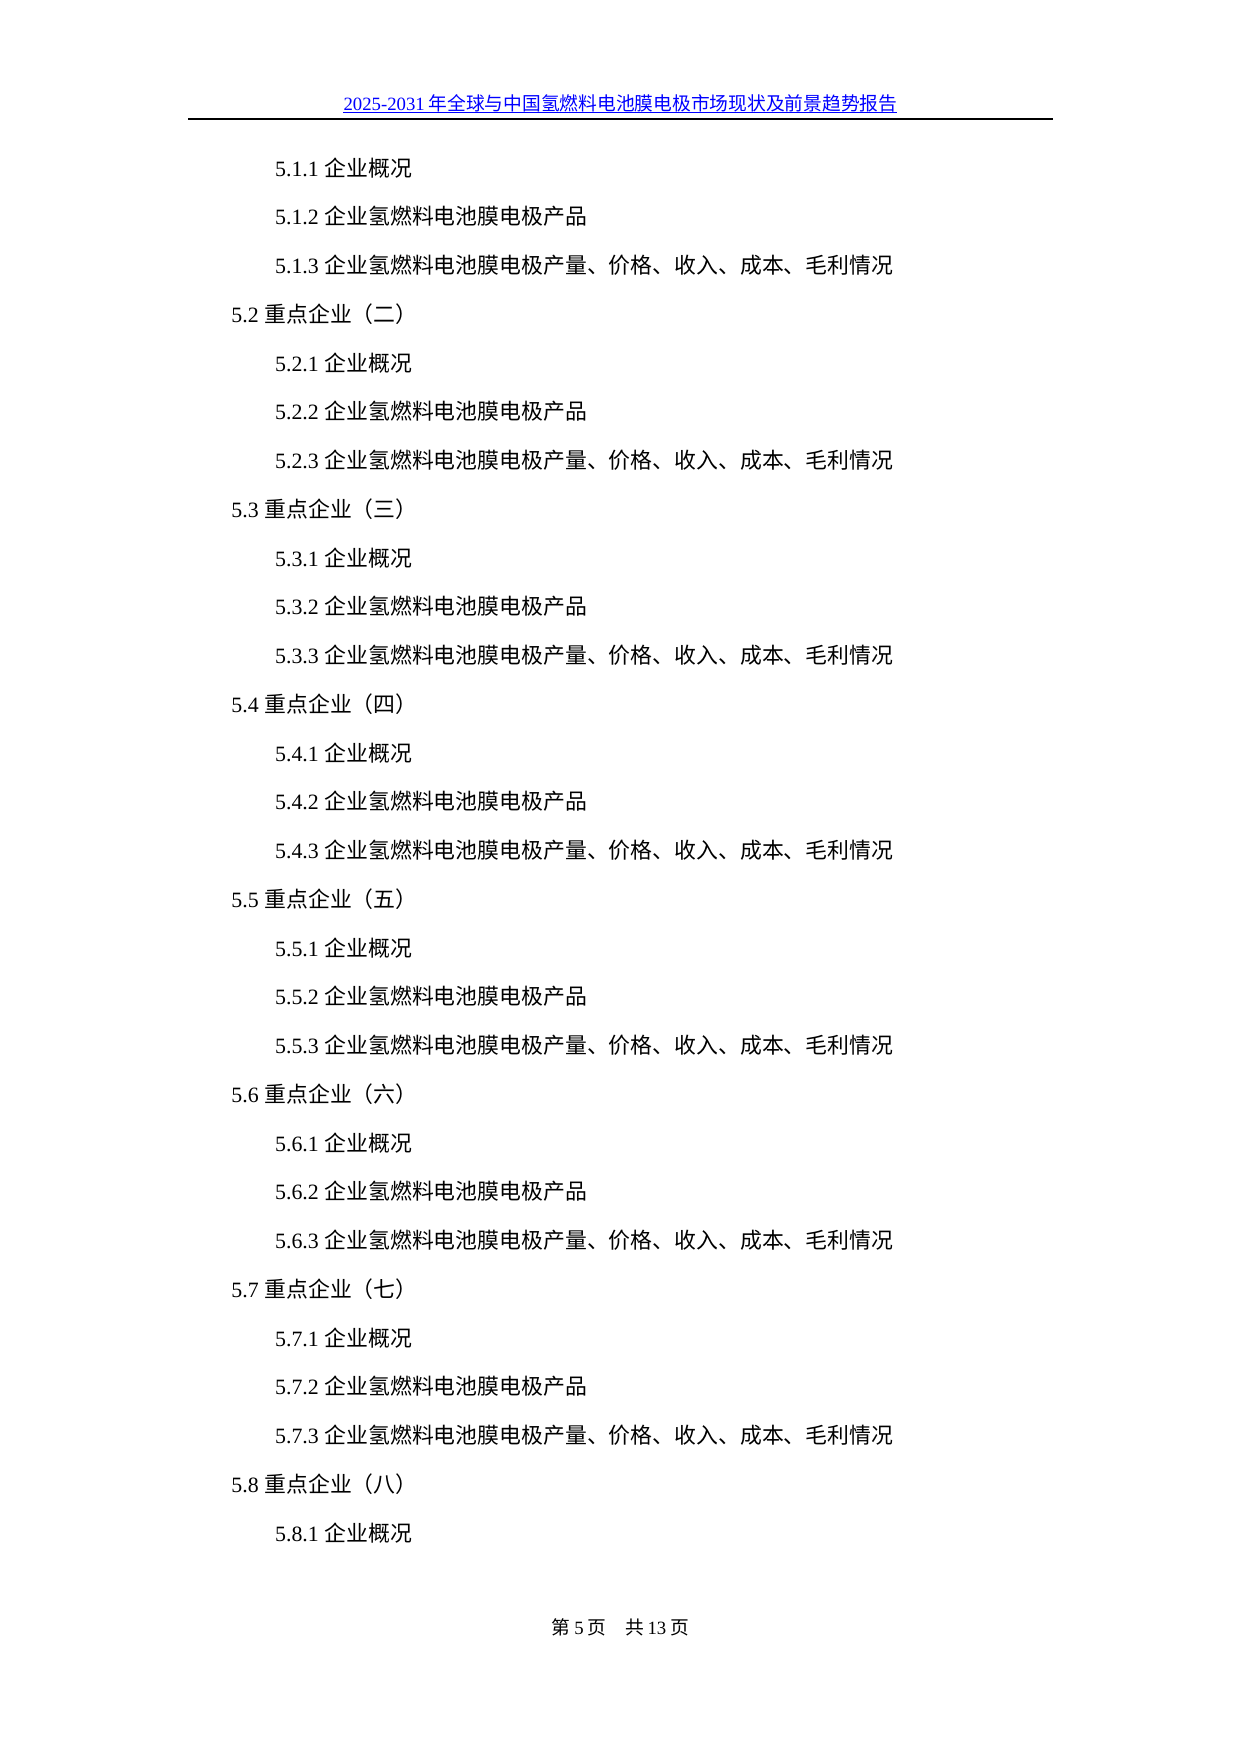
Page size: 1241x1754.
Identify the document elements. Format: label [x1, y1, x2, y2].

text [187, 150, 1053, 1548]
